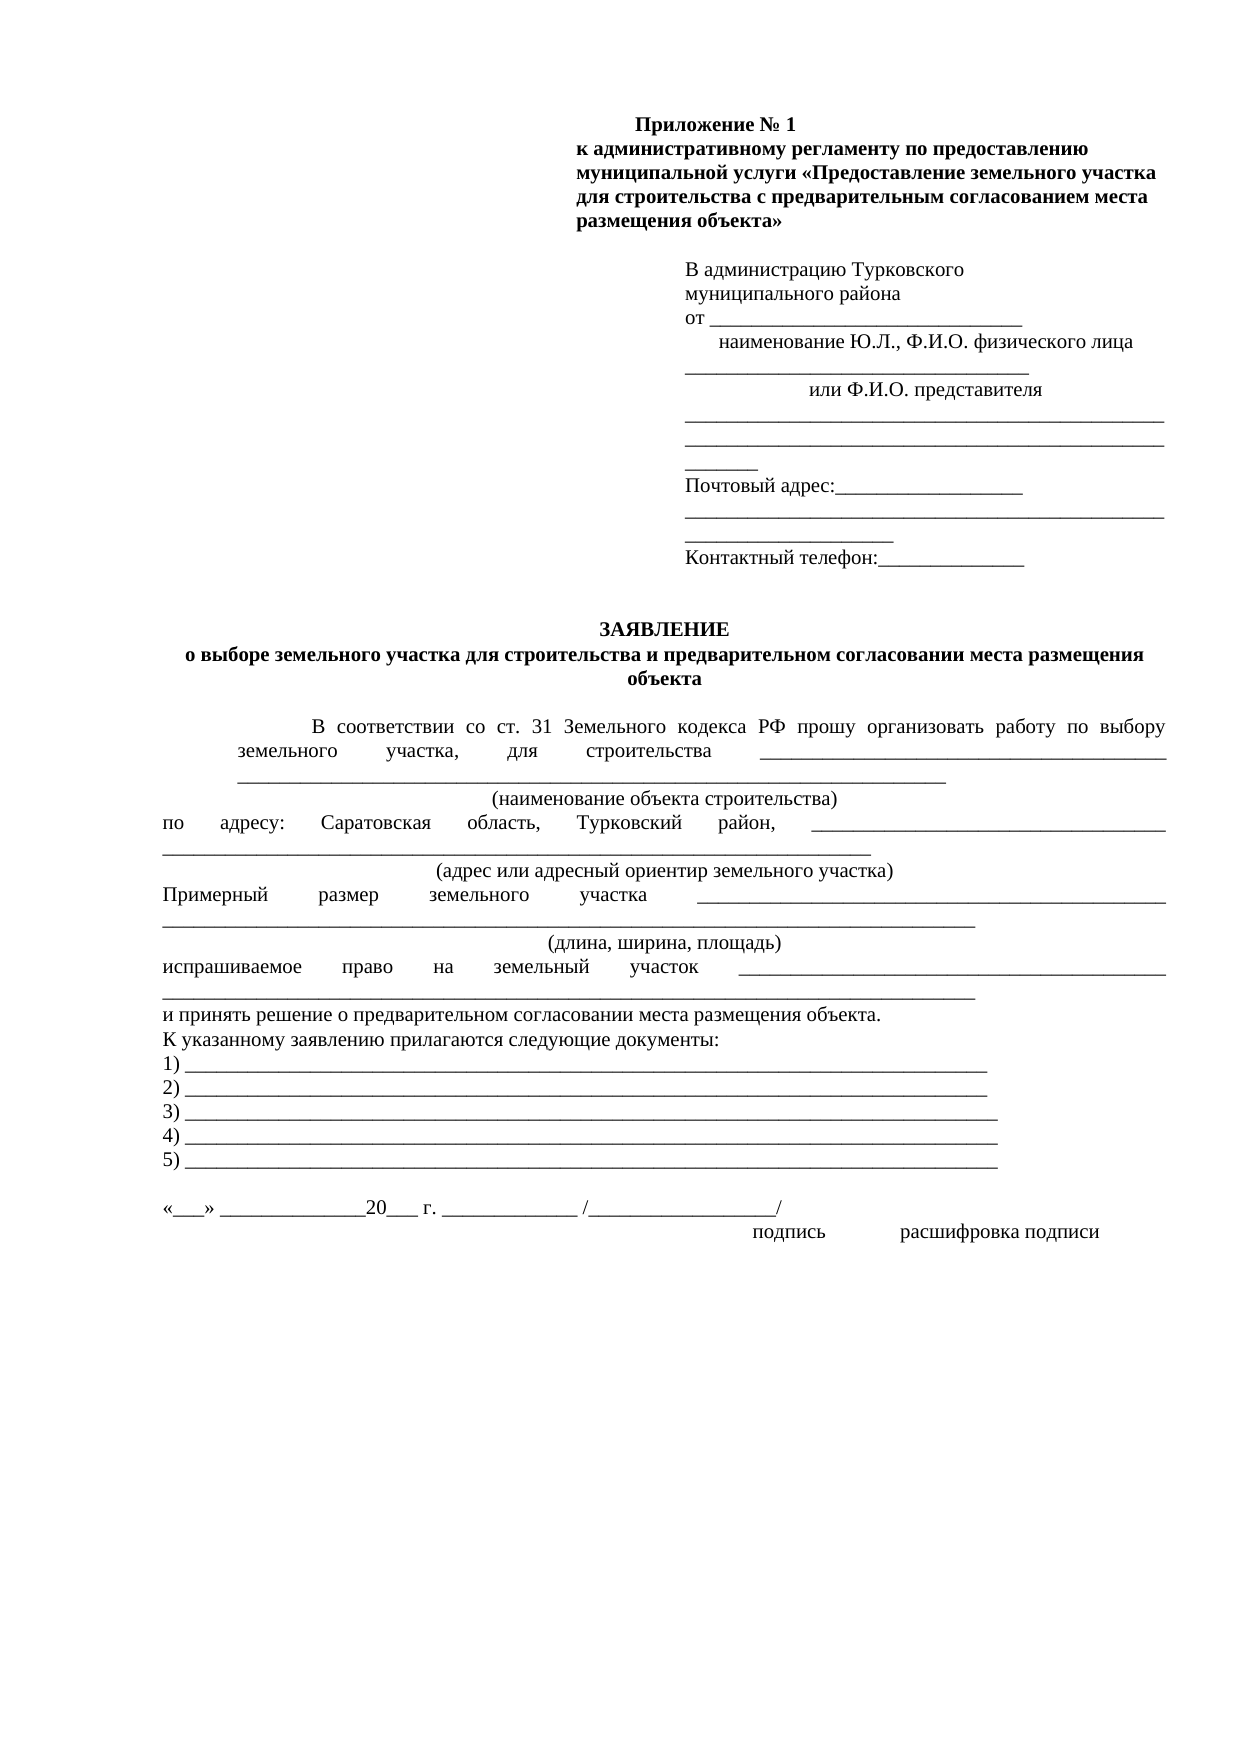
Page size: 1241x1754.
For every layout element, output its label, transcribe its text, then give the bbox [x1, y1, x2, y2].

text Приложение № 1 [576, 112, 1167, 136]
text или Ф.И.О. представителя [685, 377, 1167, 401]
text В соответствии со ст. 31 Земельного кодекса РФ прошу организовать работу по выбору земельного участка, для строительства _______________________________________ ____________________________________________________________________ [237, 714, 1167, 786]
text и принять решение о предварительном согласовании места размещения объекта. [162, 1002, 1167, 1026]
text по адресу: Саратовская область, Турковский район, __________________________________ ____________________________________________________________________ [162, 810, 1167, 858]
text Примерный размер земельного участка _____________________________________________ ______________________________________________________________________________ [162, 882, 1167, 930]
text __________________________________________________________________ [685, 497, 1167, 545]
text 4) ______________________________________________________________________________ [162, 1123, 1167, 1147]
text «___» ______________20___ г. _____________ /__________________/ [162, 1195, 1167, 1219]
text В администрацию Турковского [685, 256, 1167, 281]
text к административному регламенту по предоставлению муниципальной услуги «Предоставление земельного участка для строительства с предварительным согласованием места размещения объекта» [576, 136, 1167, 232]
text 5) ______________________________________________________________________________ [162, 1147, 1167, 1171]
text (наименование объекта строительства) [162, 786, 1167, 810]
text ___________________________________________________________________________________________________ [685, 401, 1167, 473]
text подпись расшифровка подписи [673, 1219, 1167, 1243]
text 3) ______________________________________________________________________________ [162, 1099, 1167, 1123]
text Контактный телефон:______________ [685, 545, 1167, 569]
text ЗАЯВЛЕНИЕ [162, 617, 1167, 641]
text наименование Ю.Л., Ф.И.О. физического лица [685, 329, 1167, 353]
text _________________________________ [685, 353, 1167, 377]
text (адрес или адресный ориентир земельного участка) [162, 858, 1167, 882]
text испрашиваемое право на земельный участок _________________________________________ ______________________________________________________________________________ [162, 954, 1167, 1002]
text 2) _____________________________________________________________________________ [162, 1074, 1167, 1099]
text 1) _____________________________________________________________________________ [162, 1051, 1167, 1074]
text Почтовый адрес:__________________ [685, 473, 1167, 497]
text муниципального района [685, 281, 1167, 304]
text (длина, ширина, площадь) [162, 930, 1167, 954]
text К указанному заявлению прилагаются следующие документы: [162, 1026, 1167, 1051]
text от ______________________________ [685, 304, 1167, 329]
text о выборе земельного участка для строительства и предварительном согласовании места размещения объекта [162, 641, 1167, 689]
